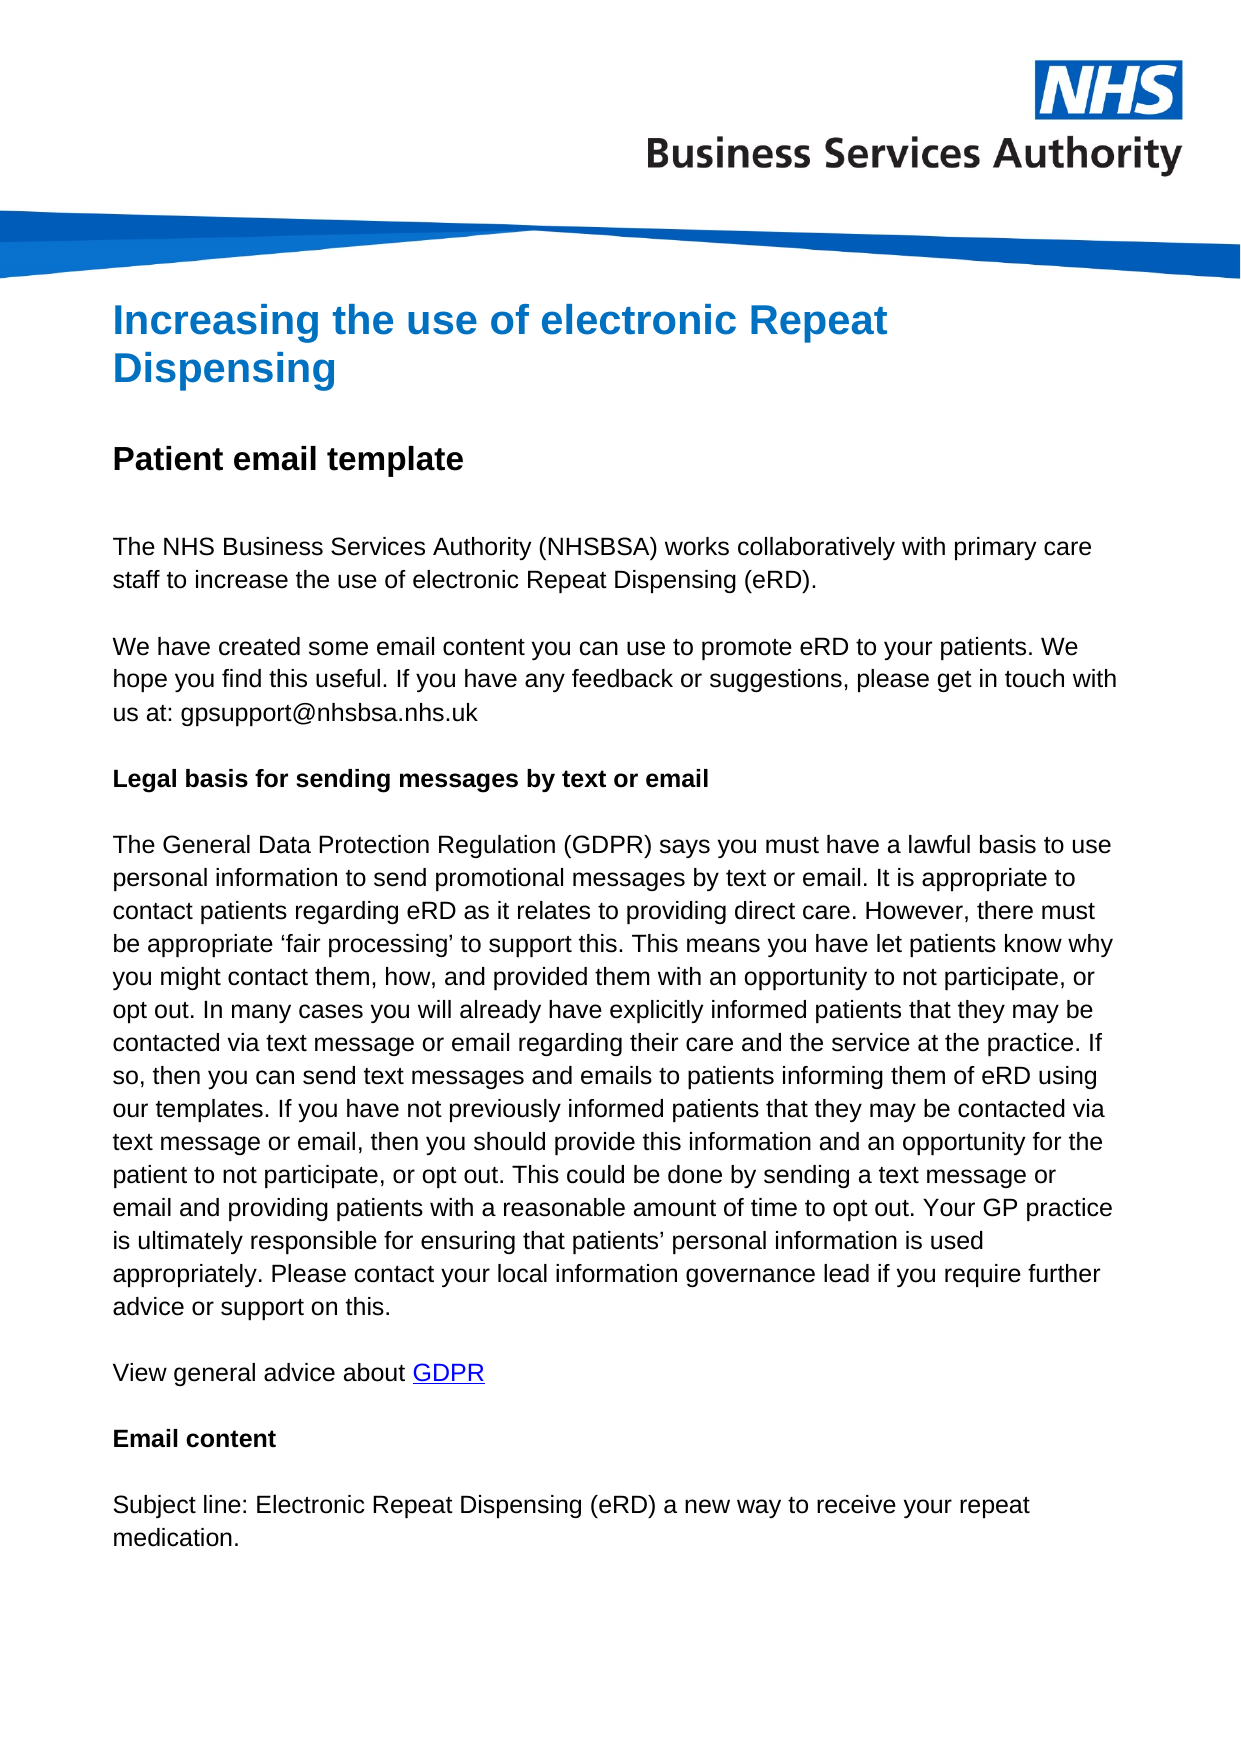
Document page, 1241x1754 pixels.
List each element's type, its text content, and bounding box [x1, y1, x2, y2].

text Legal basis for sending messages by text or email [112, 763, 1122, 792]
text Increasing the use of electronic Repeat Dispensing [112, 296, 1122, 391]
text Email content [112, 1424, 1122, 1453]
text The General Data Protection Regulation (GDPR) says you must have a lawful basis to use personal information to send promotional messages by text or email. It is appropriate to contact patients regarding eRD as it relates to providing direct care. However, there must be appropriate ‘fair processing’ to support this. This means you have let patients know why you might contact them, how, and provided them with an opportunity to not participate, or opt out. In many cases you will already have explicitly informed patients that they may be contacted via text message or email regarding their care and the service at the practice. If so, then you can send text messages and emails to patients informing them of eRD using our templates. If you have not previously informed patients that they may be contacted via text message or email, then you should provide this information and an opportunity for the patient to not participate, or opt out. This could be done by sending a text message or email and providing patients with a reasonable amount of time to opt out. Your GP practice is ultimately responsible for ensuring that patients’ personal information is used appropriately. Please contact your local information governance lead if you require further advice or support on this. [112, 829, 1122, 1321]
text Subject line: Electronic Repeat Dispensing (eRD) a new way to receive your repeat medication. [112, 1490, 1122, 1552]
text View general advice about GDPR [112, 1358, 1122, 1387]
text The NHS Business Services Authority (NHSBSA) works collaboratively with primary care staff to increase the use of electronic Repeat Dispensing (eRD). [112, 532, 1122, 594]
text Patient email template [112, 439, 1122, 477]
text We have created some email content you can use to promote eRD to your patients. We hope you find this useful. If you have any feedback or suggestions, please get in touch with us at: gpsupport@nhsbsa.nhs.uk [112, 631, 1122, 726]
picture [0, 0, 1241, 296]
